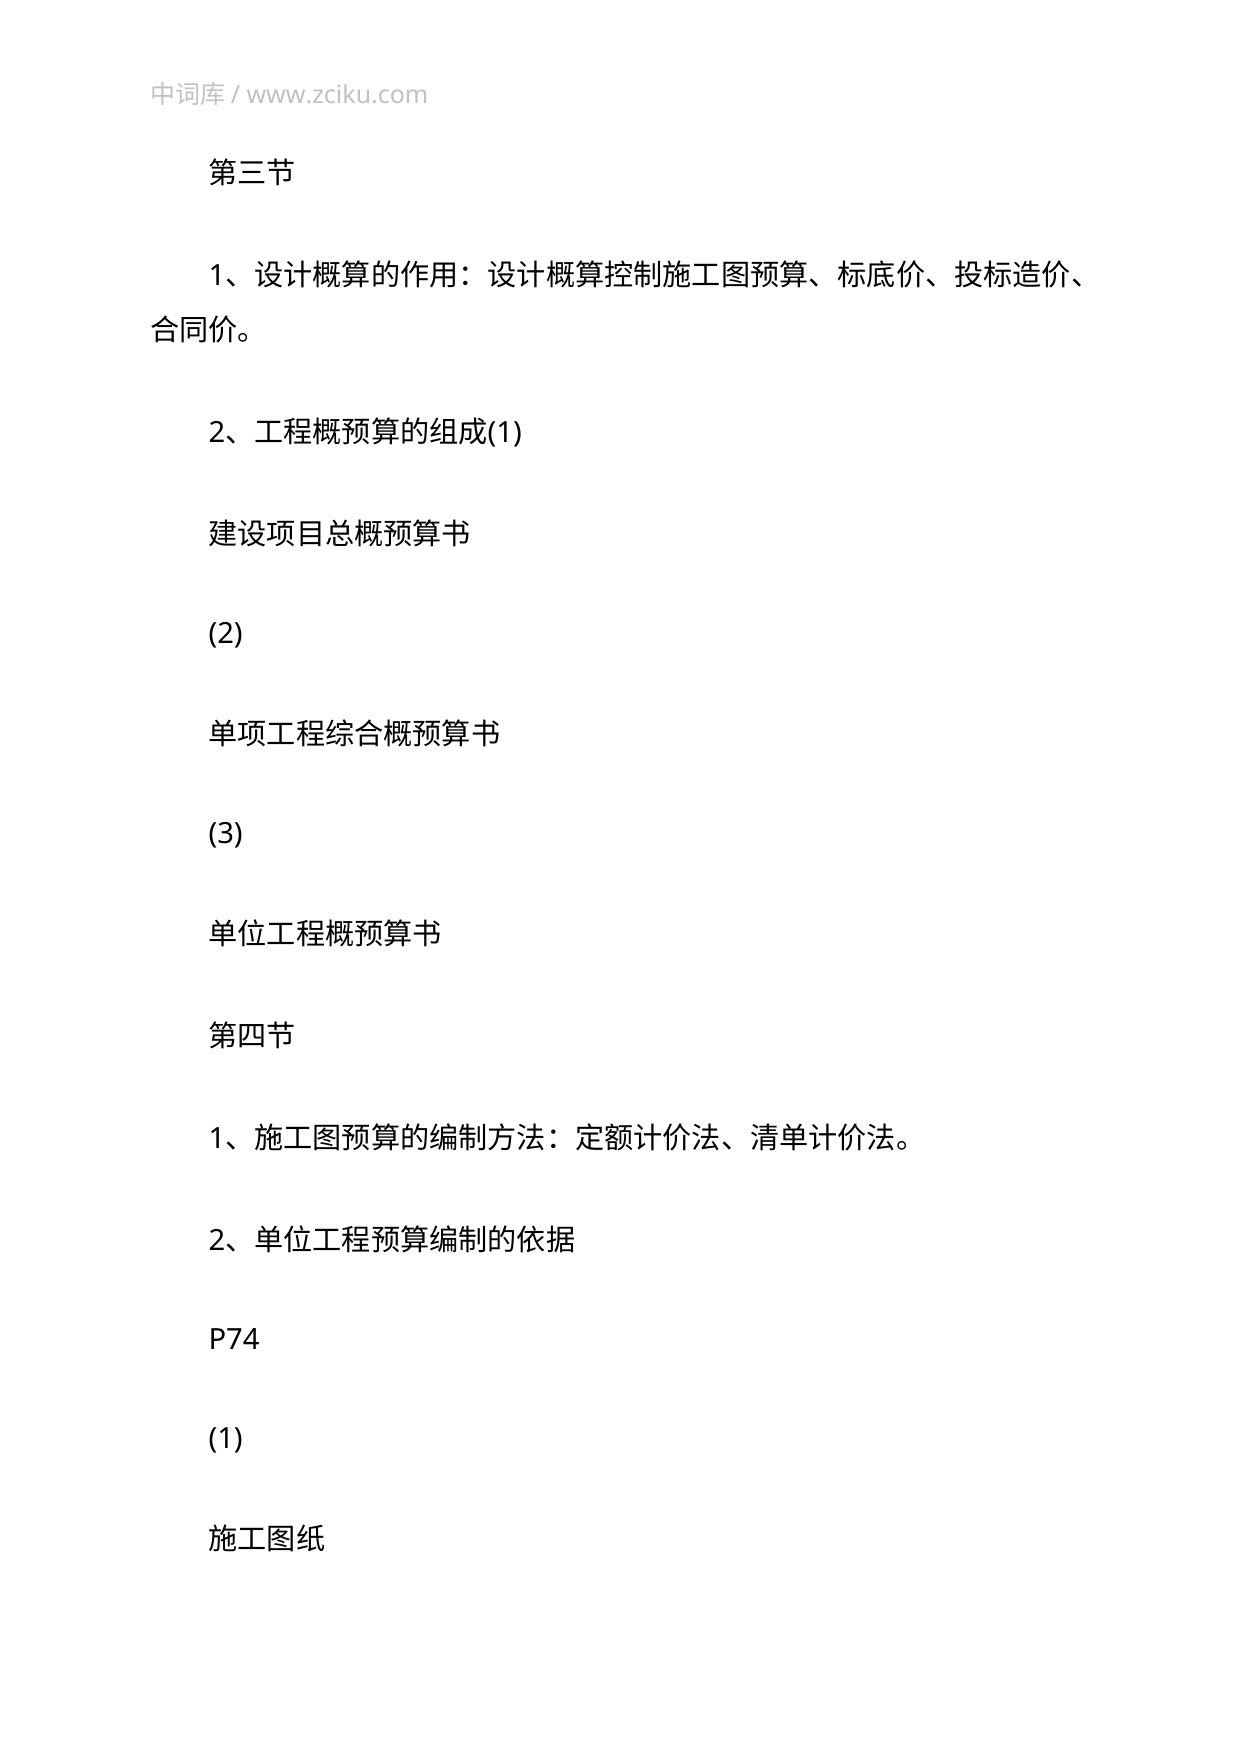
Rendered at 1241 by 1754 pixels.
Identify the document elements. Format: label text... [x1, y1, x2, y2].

text 2、单位工程预算编制的依据 [150, 1216, 1090, 1259]
text 单项工程综合概预算书 [150, 711, 1090, 753]
text 1、施工图预算的编制方法：定额计价法、清单计价法。 [150, 1114, 1090, 1157]
text (1) [150, 1417, 1090, 1457]
text 建设项目总概预算书 [150, 511, 1090, 553]
text 第四节 [150, 1013, 1090, 1055]
text 施工图纸 [150, 1515, 1090, 1558]
text P74 [150, 1318, 1090, 1358]
text 1、设计概算的作用：设计概算控制施工图预算、标底价、投标造价、合同价。 [150, 252, 1090, 349]
text 第三节 [150, 150, 1090, 192]
text 单位工程概预算书 [150, 911, 1090, 953]
text 2、工程概预算的组成(1) [150, 408, 1090, 451]
text (2) [150, 612, 1090, 652]
text (3) [150, 812, 1090, 852]
